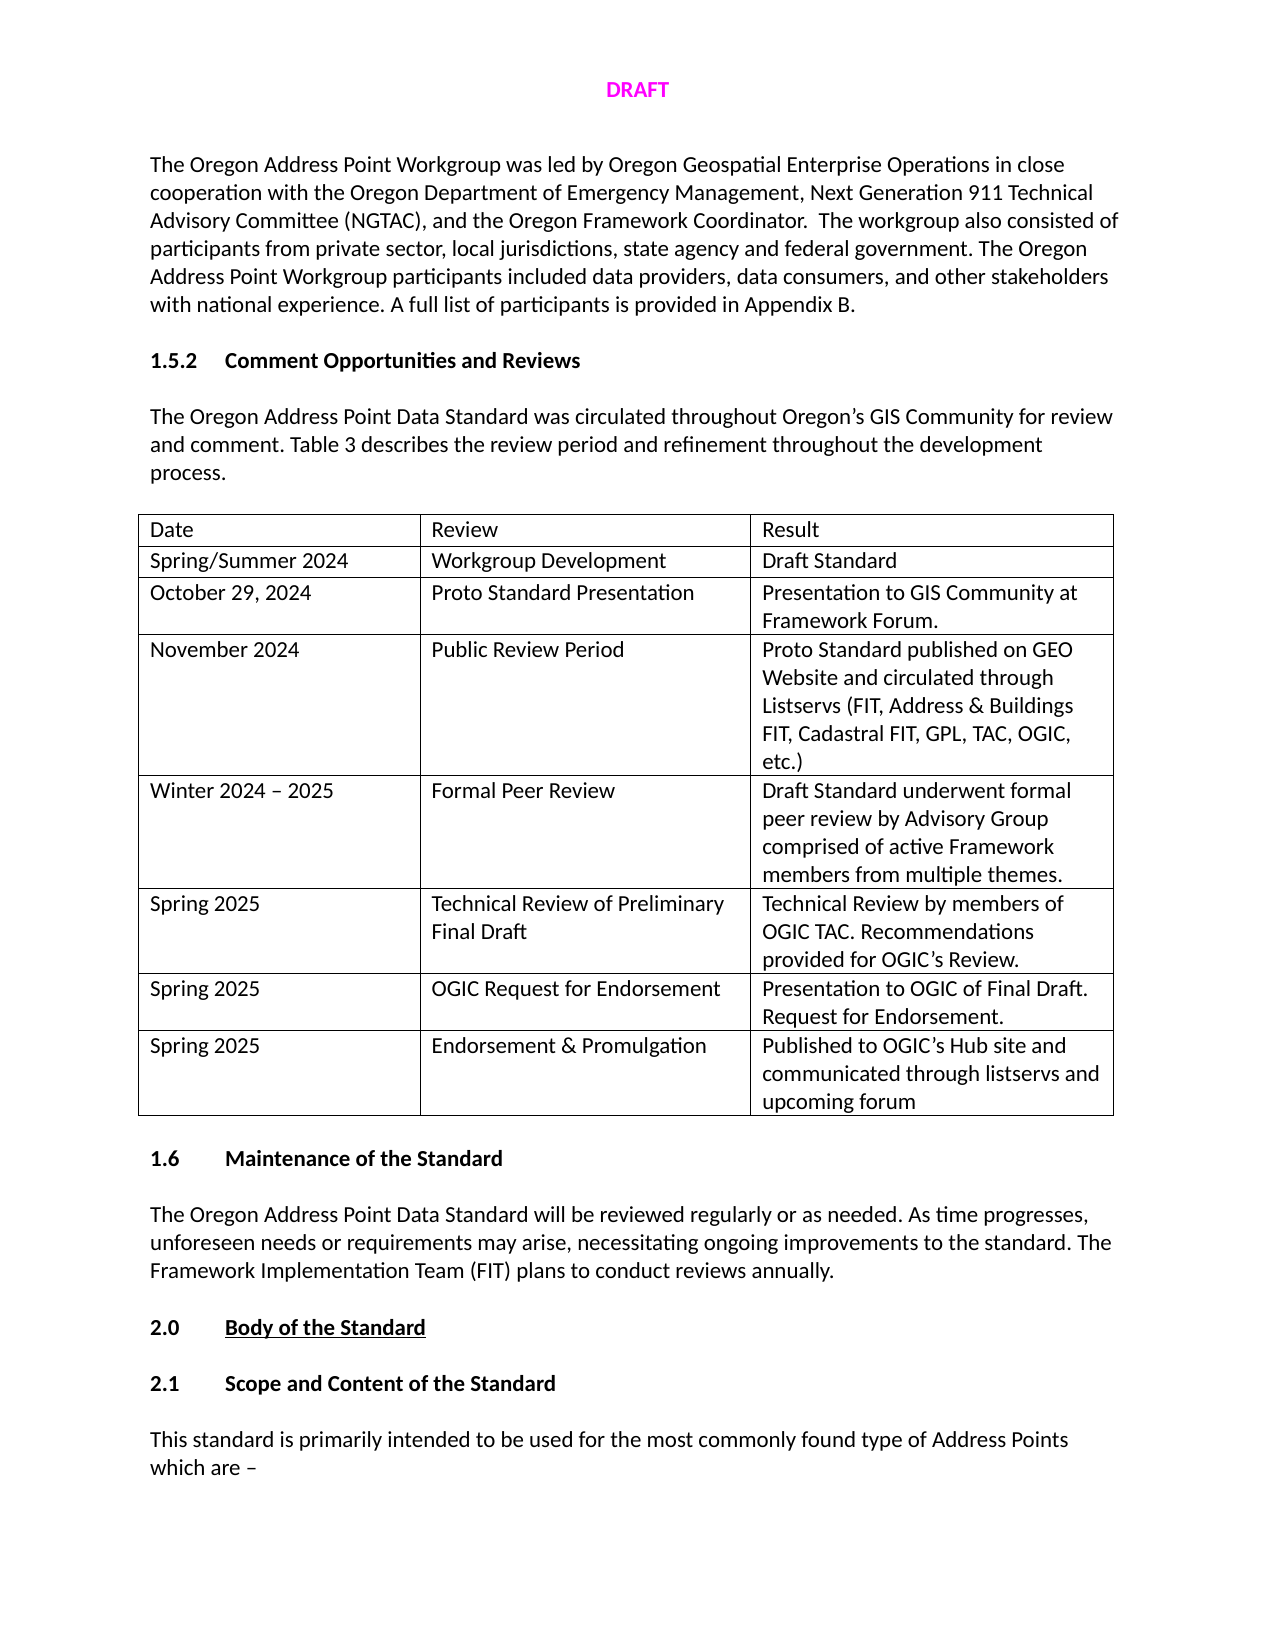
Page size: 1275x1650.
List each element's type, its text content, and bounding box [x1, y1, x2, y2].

table_cell Spring/Summer 2024 [139, 547, 420, 577]
table_cell Proto Standard Presentation [421, 578, 750, 634]
text 1.5.2 Comment Opportunities and Reviews [150, 346, 1125, 374]
table_cell Spring 2025 [139, 889, 420, 973]
table_cell Technical Review of Preliminary Final Draft [421, 889, 750, 973]
table_cell Public Review Period [421, 635, 750, 775]
table_cell Presentation to OGIC of Final Draft. Request for Endorsement. [751, 974, 1113, 1030]
table_cell October 29, 2024 [139, 578, 420, 634]
table_cell Proto Standard published on GEO Website and circulated through Listservs (FIT, Address & Buildings FIT, Cadastral FIT, GPL, TAC, OGIC, etc.) [751, 635, 1113, 775]
text The Oregon Address Point Workgroup was led by Oregon Geospatial Enterprise Operations in close cooperation with the Oregon Department of Emergency Management, Next Generation 911 Technical Advisory Committee (NGTAC), and the Oregon Framework Coordinator. The workgroup also consisted of participants from private sector, local jurisdictions, state agency and federal government. The Oregon Address Point Workgroup participants included data providers, data consumers, and other stakeholders with national experience. A full list of participants is provided in Appendix B. [150, 150, 1125, 318]
text This standard is primarily intended to be used for the most commonly found type of Address Points which are – [150, 1425, 1125, 1481]
table_cell Endorsement & Promulgation [421, 1031, 750, 1115]
table_cell OGIC Request for Endorsement [421, 974, 750, 1030]
table_cell November 2024 [139, 635, 420, 775]
table_cell Draft Standard underwent formal peer review by Advisory Group comprised of active Framework members from multiple themes. [751, 776, 1113, 888]
table_cell Presentation to GIS Community at Framework Forum. [751, 578, 1113, 634]
text 1.6 Maintenance of the Standard [150, 1144, 1125, 1172]
table_cell Spring 2025 [139, 1031, 420, 1115]
table_cell Winter 2024 – 2025 [139, 776, 420, 888]
table_cell Technical Review by members of OGIC TAC. Recommendations provided for OGIC’s Review. [751, 889, 1113, 973]
text The Oregon Address Point Data Standard will be reviewed regularly or as needed. As time progresses, unforeseen needs or requirements may arise, necessitating ongoing improvements to the standard. The Framework Implementation Team (FIT) plans to conduct reviews annually. [150, 1201, 1125, 1284]
table_cell Spring 2025 [139, 974, 420, 1030]
table_header Date [139, 515, 420, 546]
table_header Result [751, 515, 1113, 546]
text 2.1 Scope and Content of the Standard [150, 1369, 1125, 1397]
table_cell Workgroup Development [421, 547, 750, 577]
table_header Review [421, 515, 750, 546]
table_cell Draft Standard [751, 547, 1113, 577]
table_cell Formal Peer Review [421, 776, 750, 888]
text The Oregon Address Point Data Standard was circulated throughout Oregon’s GIS Community for review and comment. Table 3 describes the review period and refinement throughout the development process. [150, 402, 1125, 486]
text 2.0 Body of the Standard [150, 1313, 1125, 1341]
table_cell Published to OGIC’s Hub site and communicated through listservs and upcoming forum [751, 1031, 1113, 1115]
